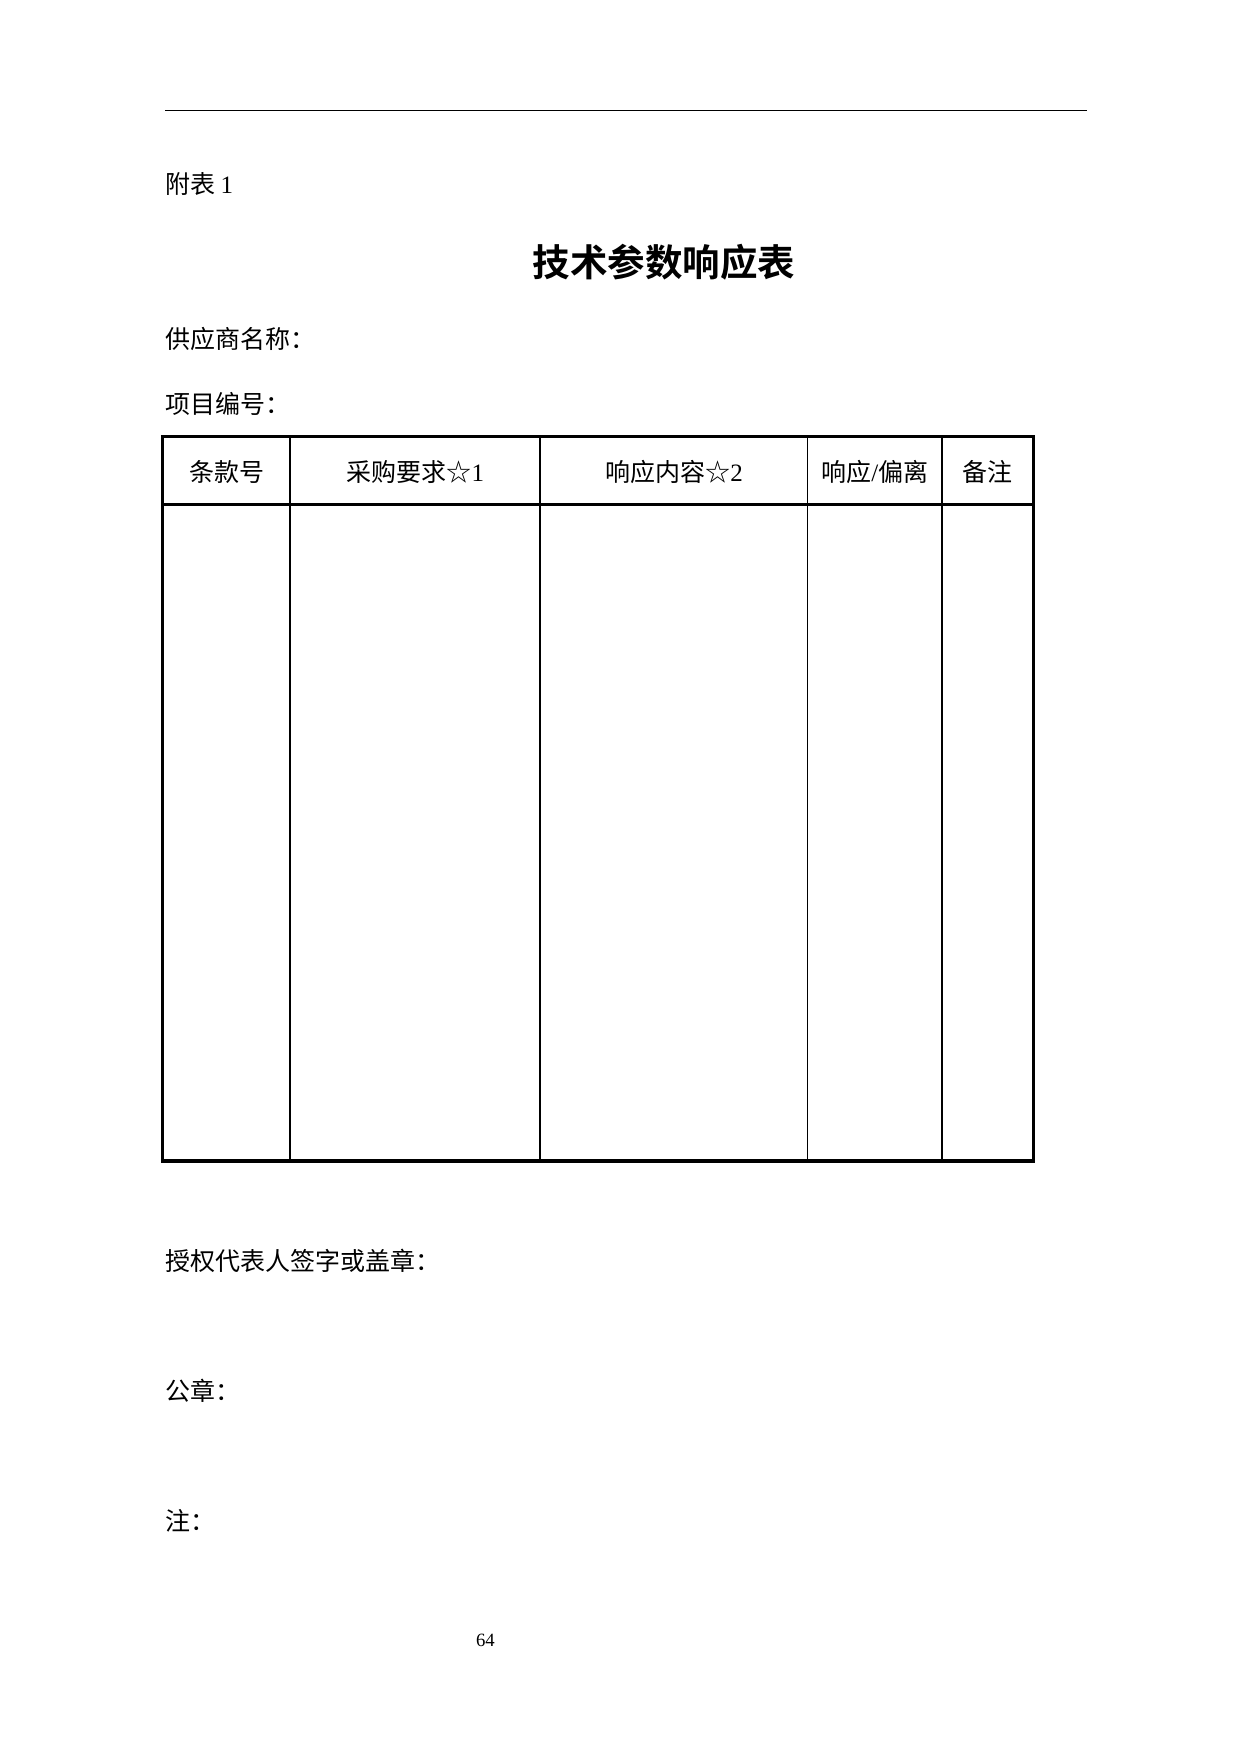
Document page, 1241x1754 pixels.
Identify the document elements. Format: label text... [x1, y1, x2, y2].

text 注： [165, 1487, 1087, 1552]
text 技术参数响应表 [165, 227, 1087, 292]
table_header 响应/偏离 [808, 438, 941, 503]
table_header 响应内容☆2 [541, 438, 807, 503]
text 公章： [165, 1357, 1087, 1422]
table_cell [808, 506, 941, 1159]
table_cell [541, 506, 807, 1159]
table_header 采购要求☆1 [291, 438, 539, 503]
table_cell [943, 506, 1032, 1159]
table_cell [164, 506, 289, 1159]
text 授权代表人签字或盖章： [165, 1227, 1087, 1292]
text 供应商名称： [165, 305, 1087, 370]
table_cell [291, 506, 539, 1159]
text 项目编号： [165, 370, 1087, 435]
table_header 备注 [943, 438, 1032, 503]
text 附表1 [165, 150, 1087, 215]
table_header 条款号 [164, 438, 289, 503]
